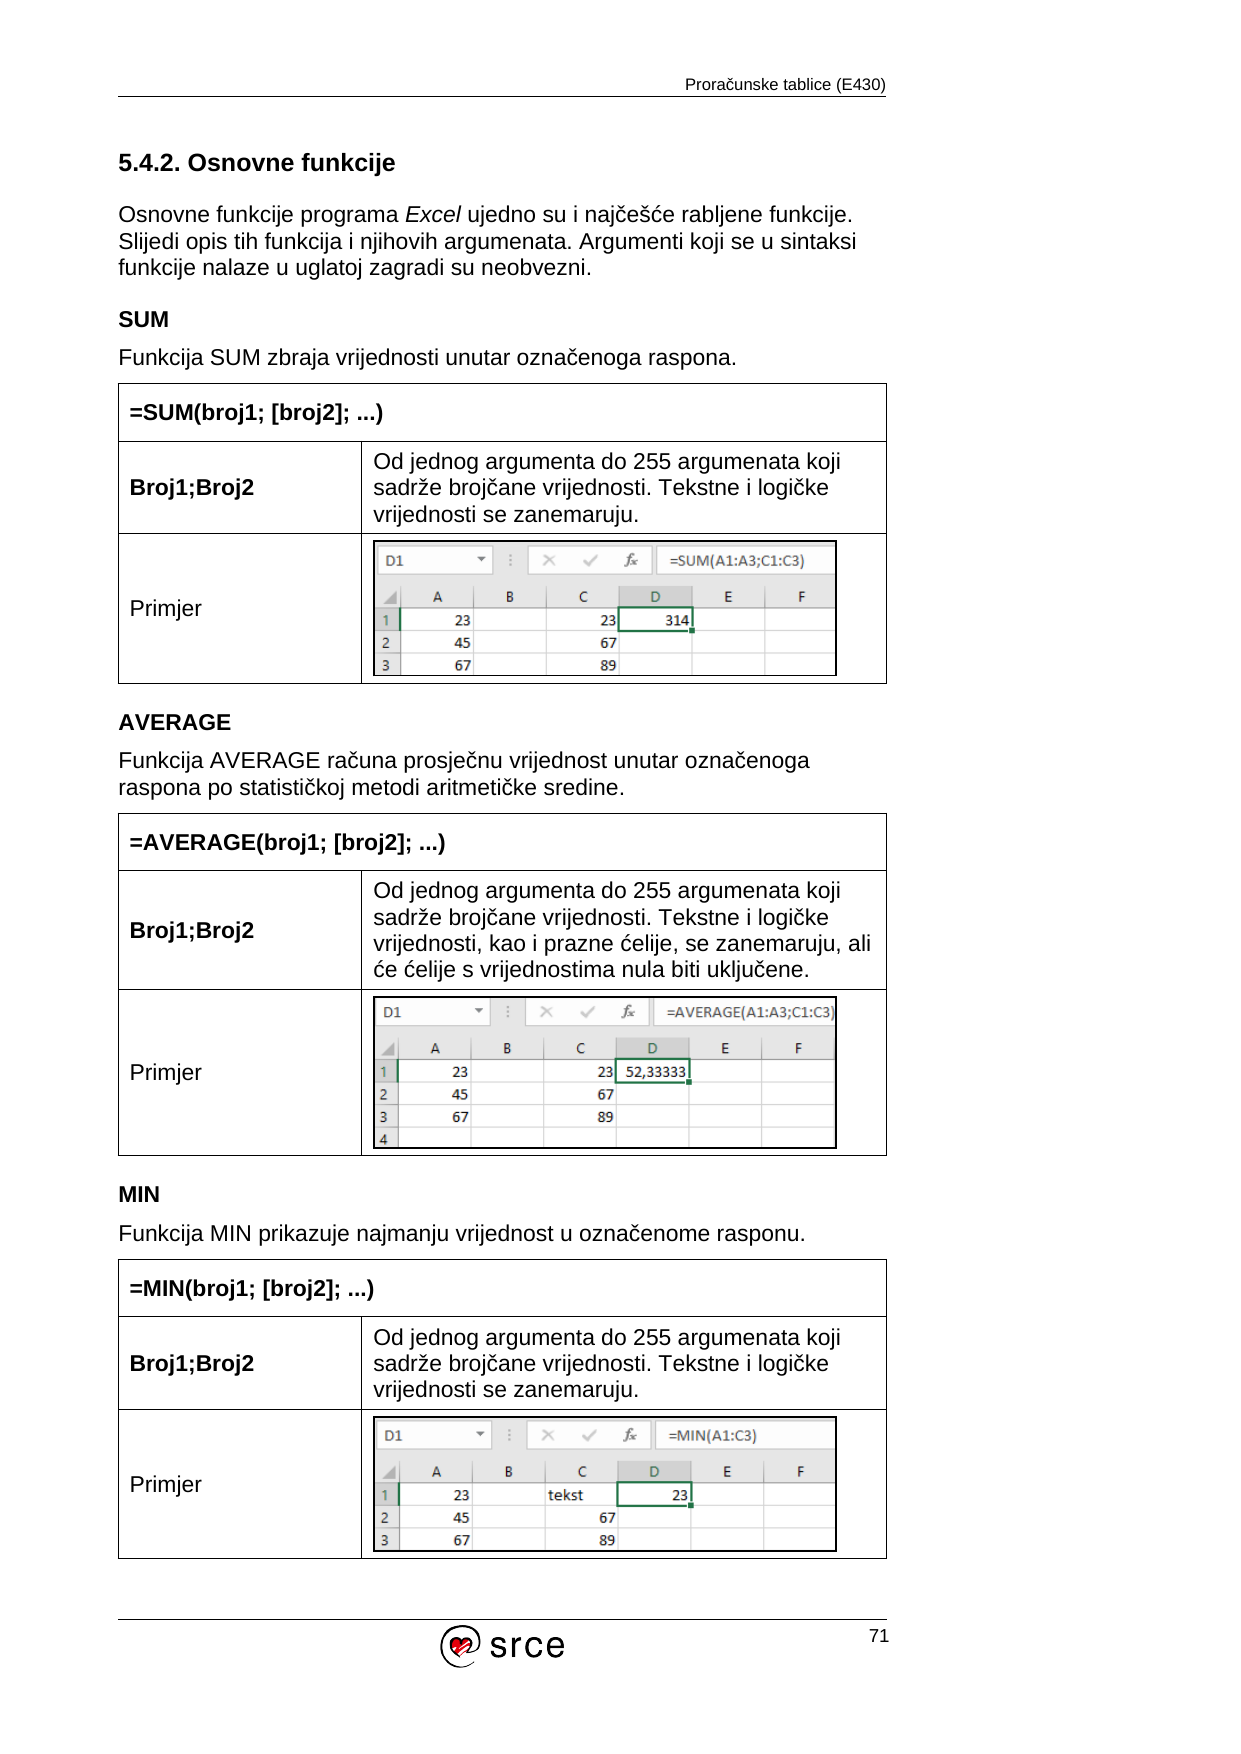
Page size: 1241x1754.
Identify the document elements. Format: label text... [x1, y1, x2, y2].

table_cell Primjer [119, 1410, 361, 1558]
table_cell Broj1;Broj2 [119, 871, 361, 989]
text Osnovne funkcije programa Excel ujedno su i najčešće rabljene funkcije. Slijedi opis tih funkcija i njihovih argumenata. Argumenti koji se u sintaksi funkcije nalaze u uglatoj zagradi su neobvezni. [118, 201, 887, 281]
text SUM [118, 306, 738, 332]
picture [375, 542, 835, 675]
table_header =AVERAGE(broj1; [broj2]; ...) [119, 814, 886, 870]
text MIN [118, 1181, 738, 1208]
text AVERAGE [118, 709, 738, 735]
table_cell Od jednog argumenta do 255 argumenata koji sadrže brojčane vrijednosti. Tekstne i logičke vrijednosti se zanemaruju. [362, 1317, 886, 1409]
text Funkcija MIN prikazuje najmanju vrijednost u označenome rasponu. [118, 1220, 887, 1246]
table_header =MIN(broj1; [broj2]; ...) [119, 1260, 886, 1316]
table_header =SUM(broj1; [broj2]; ...) [119, 384, 886, 441]
picture [440, 1625, 564, 1668]
table_cell Broj1;Broj2 [119, 1317, 361, 1409]
table_cell Primjer [119, 990, 361, 1155]
text Funkcija SUM zbraja vrijednosti unutar označenoga raspona. [118, 344, 887, 371]
table_cell Primjer [119, 534, 361, 683]
text Funkcija AVERAGE računa prosječnu vrijednost unutar označenoga raspona po statističkoj metodi aritmetičke sredine. [118, 747, 887, 800]
text 5.4.2. Osnovne funkcije [118, 148, 886, 176]
table_cell Od jednog argumenta do 255 argumenata koji sadrže brojčane vrijednosti. Tekstne i logičke vrijednosti se zanemaruju. [362, 442, 886, 533]
table_cell [362, 990, 886, 1155]
picture [375, 1418, 835, 1550]
picture [375, 998, 835, 1147]
table_cell [362, 534, 886, 683]
table_cell [362, 1410, 886, 1558]
table_cell Broj1;Broj2 [119, 442, 361, 533]
table_cell Od jednog argumenta do 255 argumenata koji sadrže brojčane vrijednosti. Tekstne i logičke vrijednosti, kao i prazne ćelije, se zanemaruju, ali će ćelije s vrijednostima nula biti uključene. [362, 871, 886, 989]
